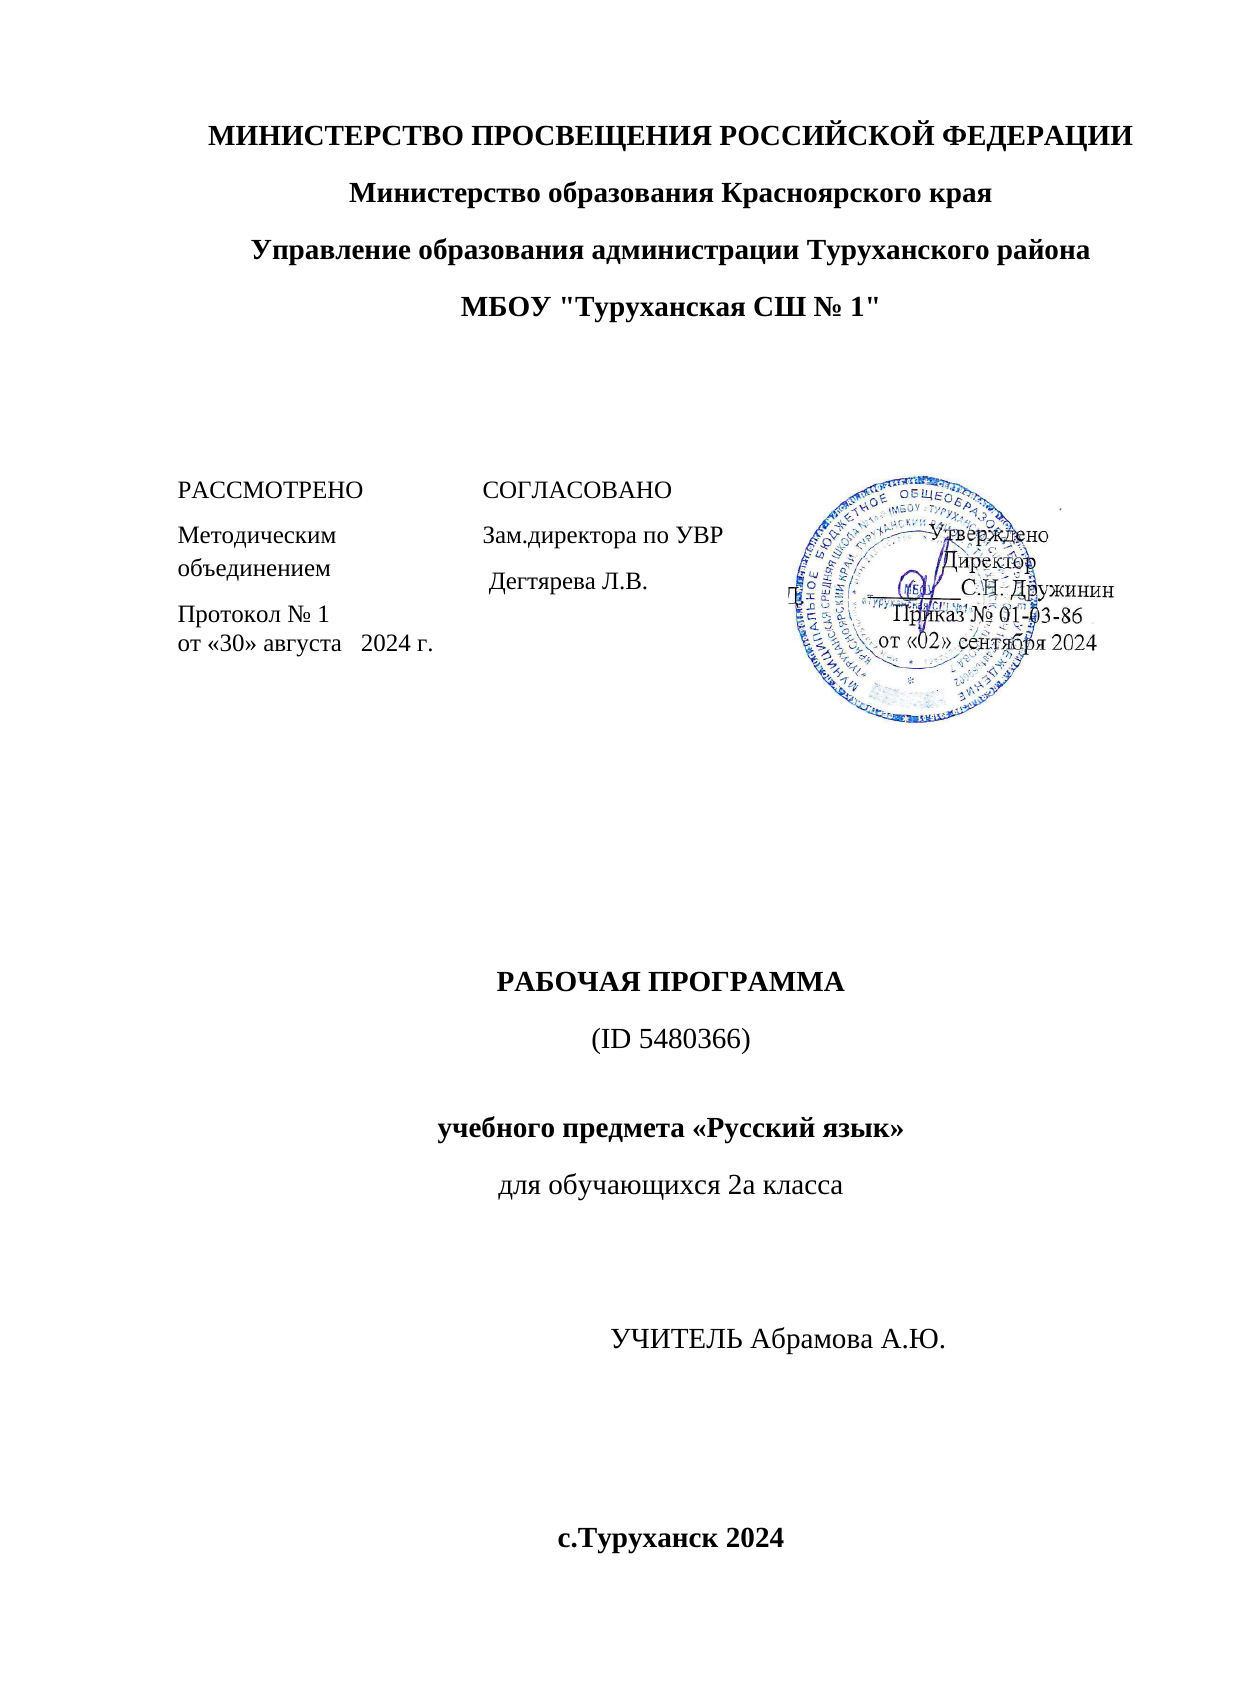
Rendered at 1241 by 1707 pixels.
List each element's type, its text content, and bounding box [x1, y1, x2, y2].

table_header РАССМОТРЕНО Методическим объединением Протокол № 1 от «30» августа 2024 г. [166, 475, 471, 803]
text МБОУ "Туруханская СШ № 1" [190, 289, 1152, 323]
text РАБОЧАЯ ПРОГРАММА [190, 964, 1152, 998]
text Управление образования администрации Туруханского района [190, 232, 1152, 266]
text УЧИТЕЛЬ Абрамова А.Ю. [190, 1321, 1152, 1354]
table_header СОГЛАСОВАНО Зам.директора по УВР Дегтярева Л.В. [471, 475, 777, 803]
text с.Туруханск 2024 [190, 1520, 1152, 1554]
table_header [777, 475, 1163, 803]
text учебного предмета «Русский язык» [190, 1110, 1152, 1144]
text для обучающихся 2а класса [190, 1167, 1152, 1201]
text Министерство образования Красноярского края [190, 175, 1152, 209]
text МИНИСТЕРСТВО ПРОСВЕЩЕНИЯ РОССИЙСКОЙ ФЕДЕРАЦИИ [190, 118, 1152, 152]
text (ID 5480366) [190, 1021, 1152, 1055]
